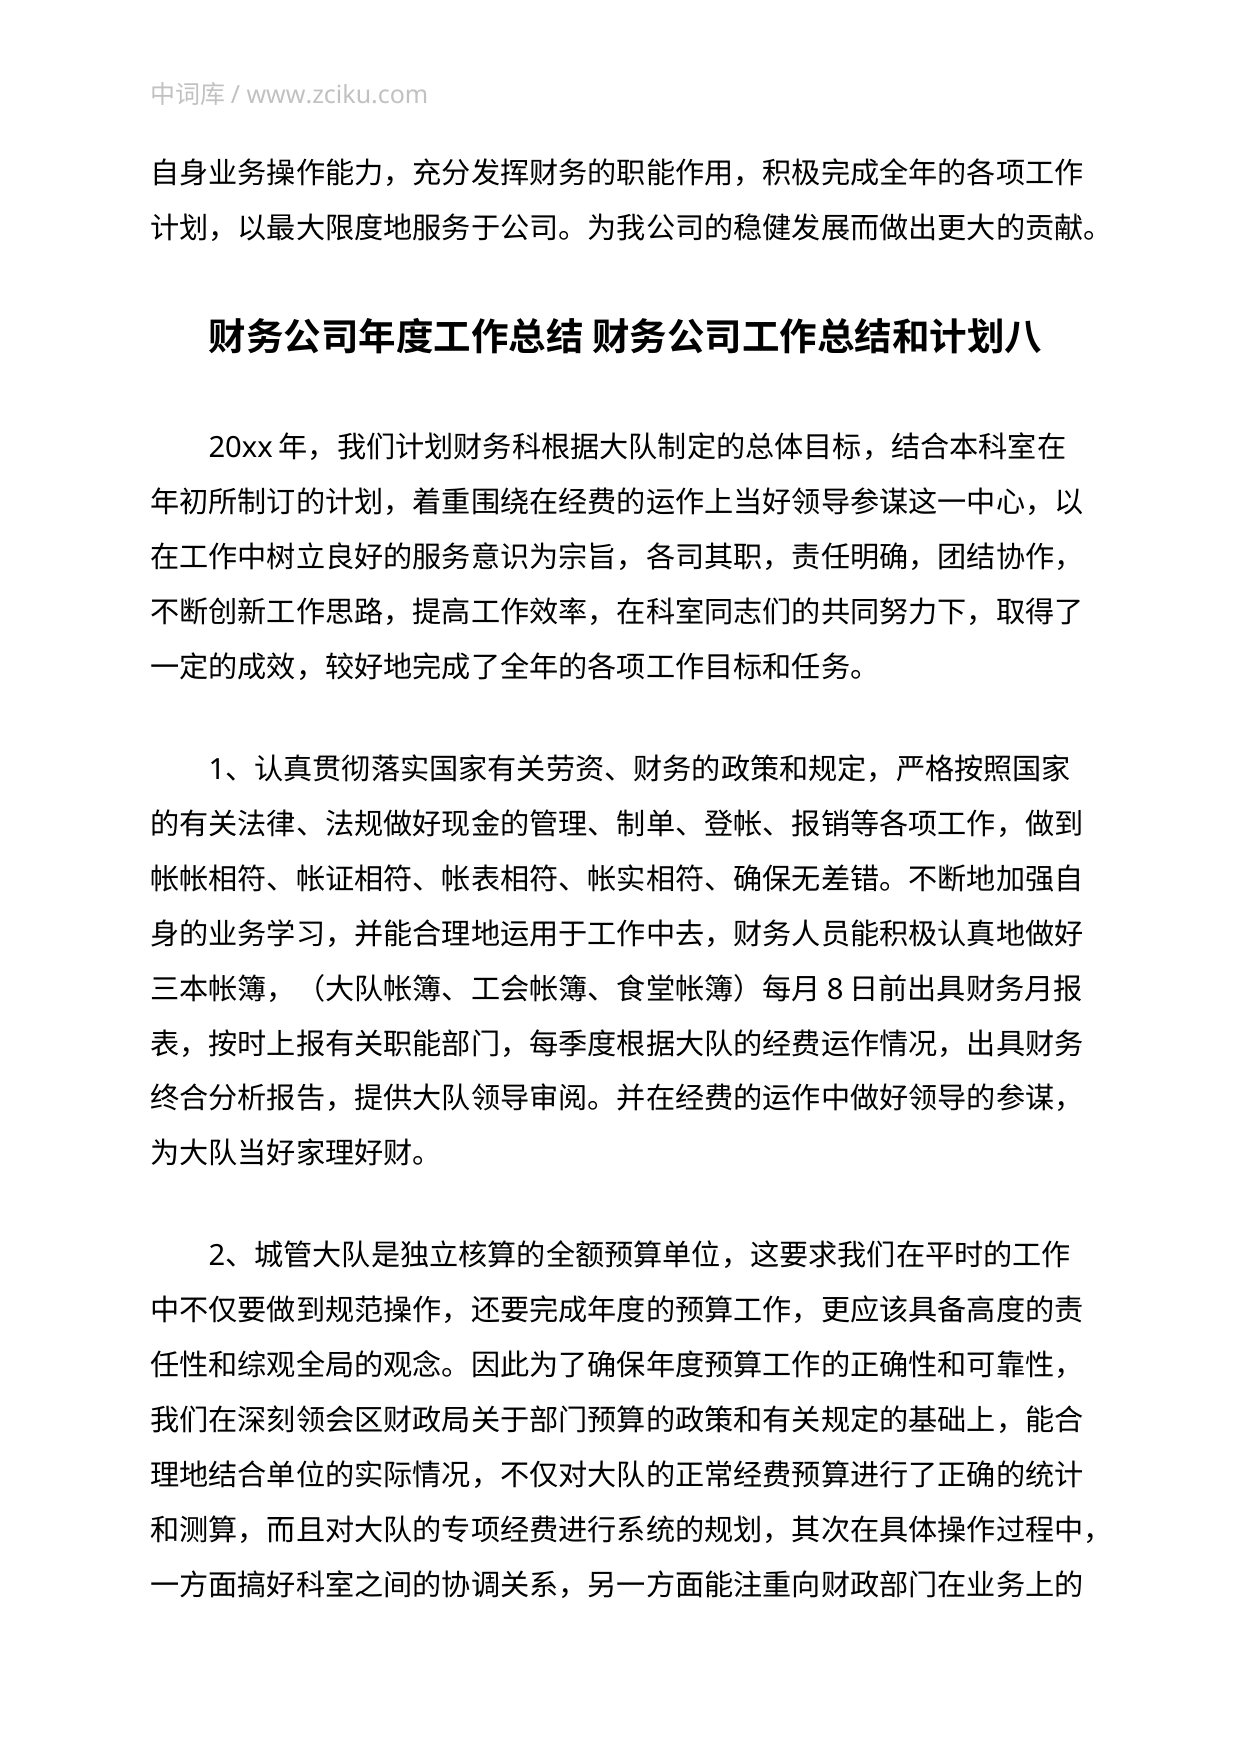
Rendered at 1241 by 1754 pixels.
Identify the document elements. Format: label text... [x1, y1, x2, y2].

text 财务公司年度工作总结 财务公司工作总结和计划八 [150, 307, 1090, 361]
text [150, 150, 1090, 247]
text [150, 1232, 1090, 1603]
text 20xx年，我们计划财务科根据大队制定的总体目标，结合本科室在年初所制订的计划，着重围绕在经费的运作上当好领导参谋这一中心，以在工作中树立良好的服务意识为宗旨，各司其职，责任明确，团结协作，不断创新工作思路，提高工作效率，在科室同志们的共同努力下，取得了一定的成效，较好地完成了全年的各项工作目标和任务。 [150, 424, 1090, 686]
text 1、认真贯彻落实国家有关劳资、财务的政策和规定，严格按照国家的有关法律、法规做好现金的管理、制单、登帐、报销等各项工作，做到帐帐相符、帐证相符、帐表相符、帐实相符、确保无差错。不断地加强自身的业务学习，并能合理地运用于工作中去，财务人员能积极认真地做好三本帐簿，（大队帐簿、工会帐簿、食堂帐簿）每月8日前出具财务月报表，按时上报有关职能部门，每季度根据大队的经费运作情况，出具财务终合分析报告，提供大队领导审阅。并在经费的运作中做好领导的参谋，为大队当好家理好财。 [150, 746, 1090, 1172]
